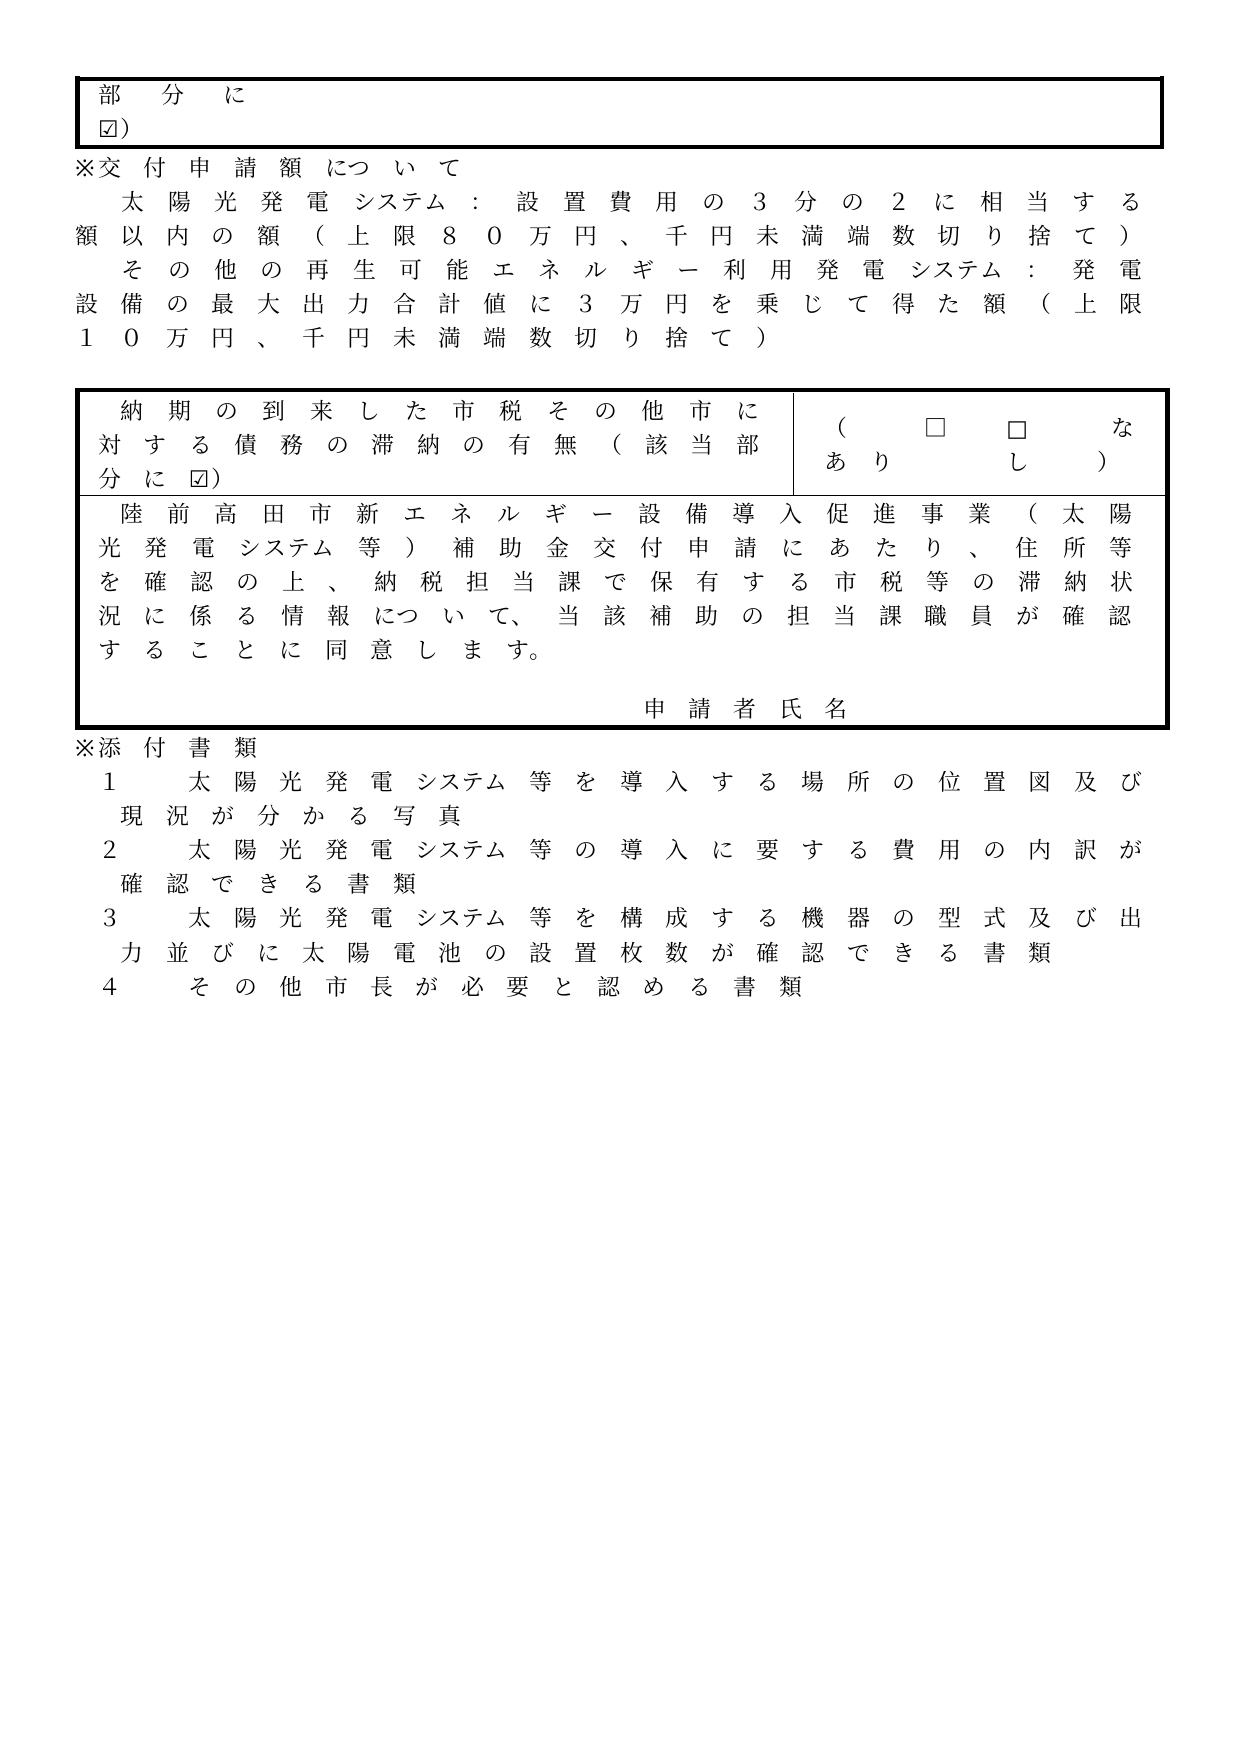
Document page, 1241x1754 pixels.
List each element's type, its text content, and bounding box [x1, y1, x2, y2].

table_cell 陸前高田市新エネルギー設備導入促進事業（太陽光発電システム等）補助金交付申請にあたり、住所等を確認の上、納税担当課で保有する市税等の滞納状況に係る情報について、当該補助の担当課職員が確認することに同意します。 申請者氏名 [80, 496, 1165, 725]
table_header （ □ あり [794, 392, 981, 494]
text 太陽光発電システム：設置費用の３分の２に相当する額以内の額（上限８０万円、千円未満端数切り捨て） [50, 183, 1165, 251]
table_header 納期の到来した市税その他市に対する債務の滞納の有無（該当部分に☑） [80, 392, 793, 494]
text ３ 太陽光発電システム等を構成する機器の型式及び出力並びに太陽電池の設置枚数が確認できる書類 [98, 900, 1165, 968]
text ２ 太陽光発電システム等の導入に要する費用の内訳が確認できる書類 [98, 832, 1165, 900]
table_header □ なし ） [981, 392, 1165, 494]
text ※添付書類 [50, 730, 1165, 764]
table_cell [80, 81, 280, 144]
text ４ その他市長が必要と認める書類 [75, 968, 1165, 1002]
text ※交付申請額について [50, 149, 1165, 183]
text １ 太陽光発電システム等を導入する場所の位置図及び現況が分かる写真 [98, 764, 1165, 832]
text その他の再生可能エネルギー利用発電システム：発電設備の最大出力合計値に３万円を乗じて得た額（上限１０万円、千円未満端数切り捨て） [75, 251, 1165, 354]
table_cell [280, 81, 1160, 144]
